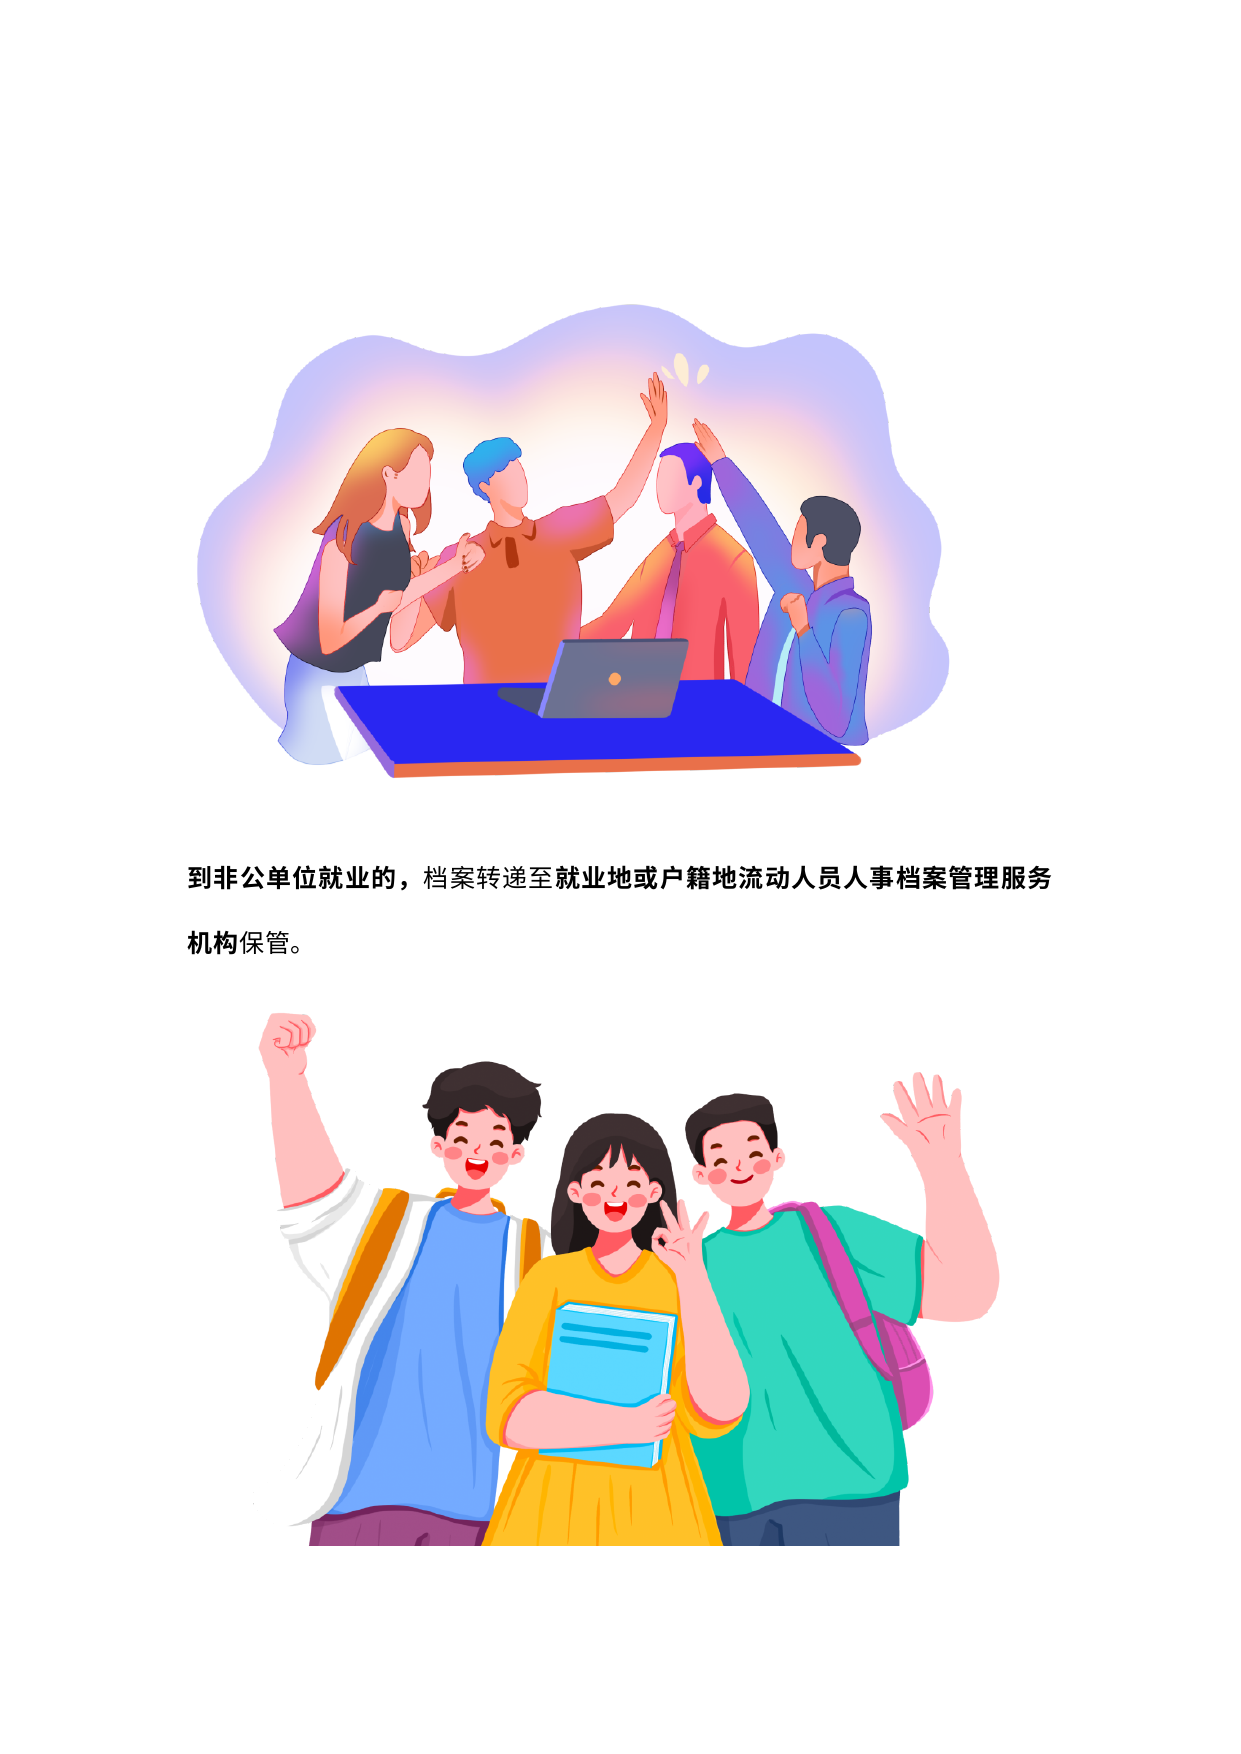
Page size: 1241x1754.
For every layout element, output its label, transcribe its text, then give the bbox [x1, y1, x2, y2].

text 到非公单位就业的，档案转递至就业地或户籍地流动人员人事档案管理服务机构保管。 [187, 844, 1053, 974]
picture [187, 292, 975, 781]
picture [187, 1007, 1045, 1546]
